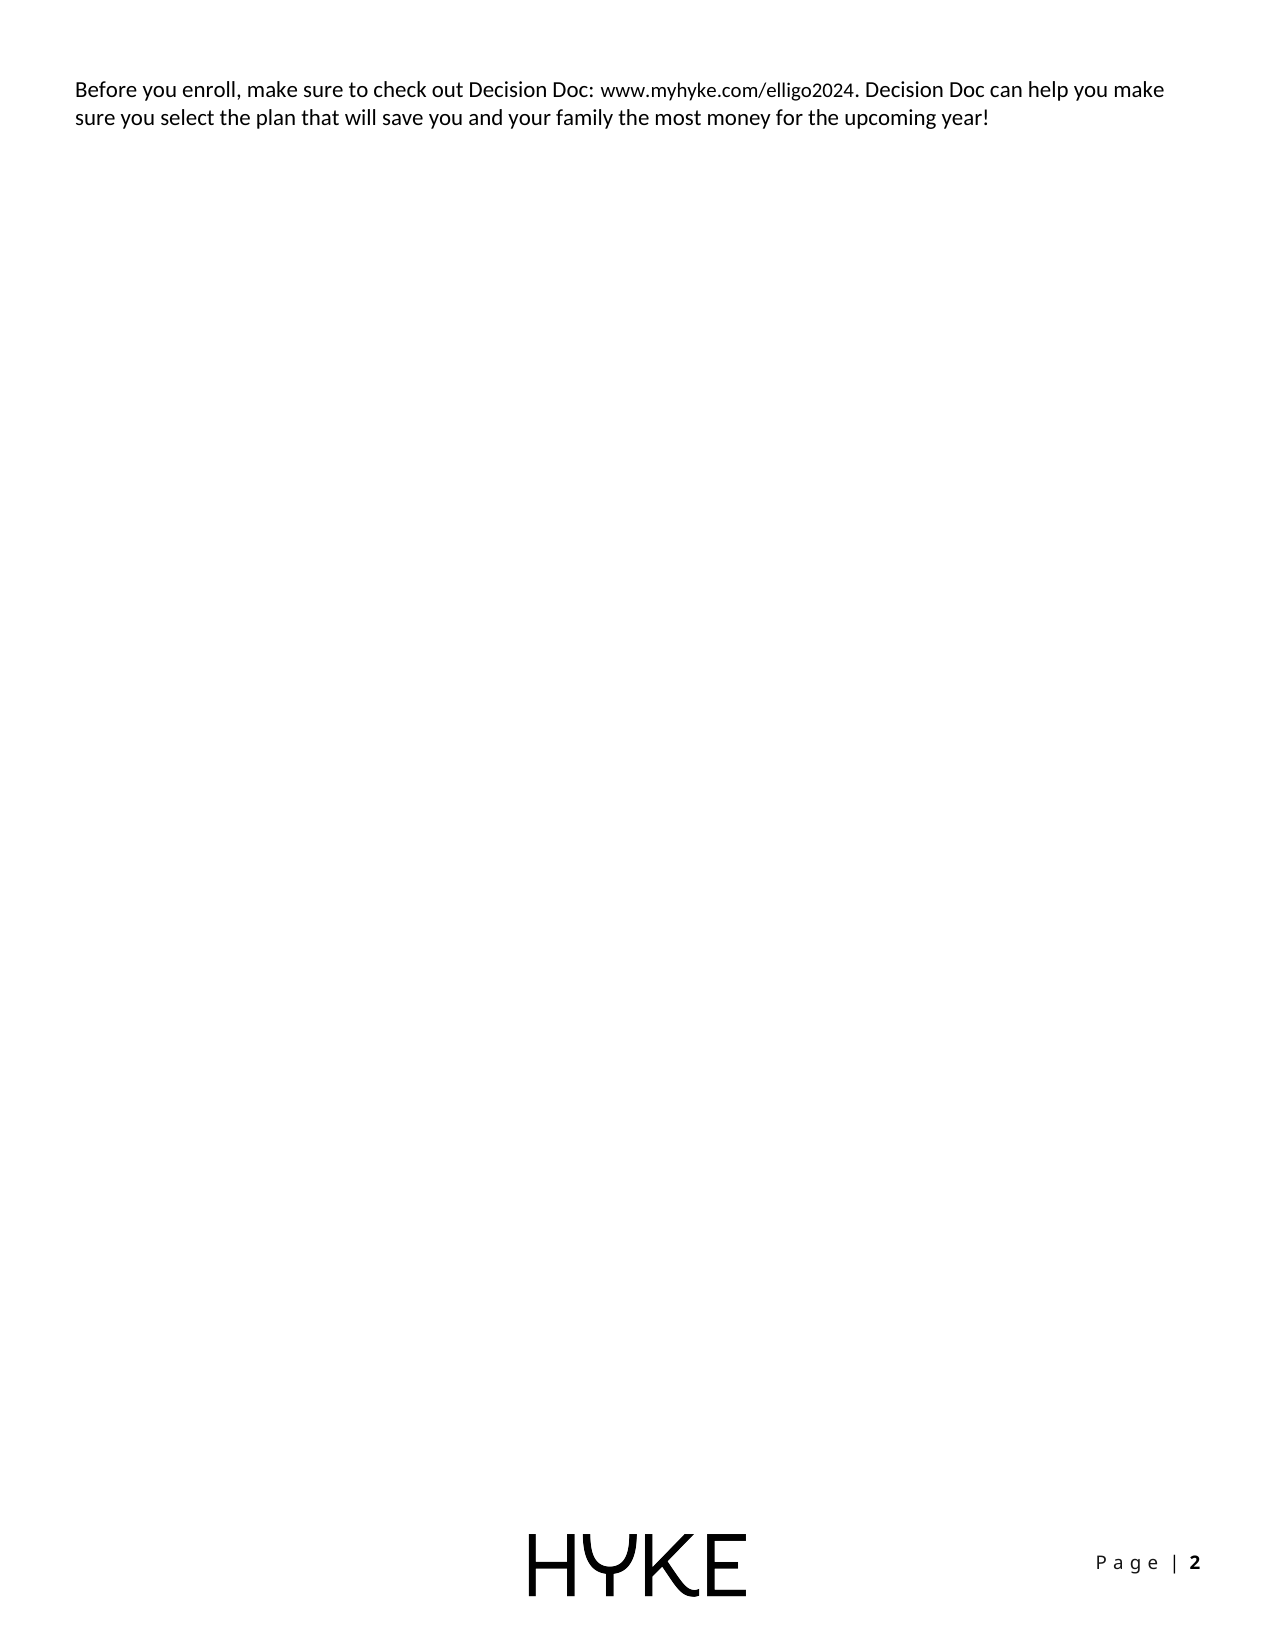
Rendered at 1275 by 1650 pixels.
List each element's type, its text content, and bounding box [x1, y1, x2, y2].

text Before you enroll, make sure to check out Decision Doc: . Decision Doc can help you make sure you select the plan that will save you and your family the most money for the upcoming year! [75, 75, 1200, 131]
picture [528, 1534, 746, 1597]
